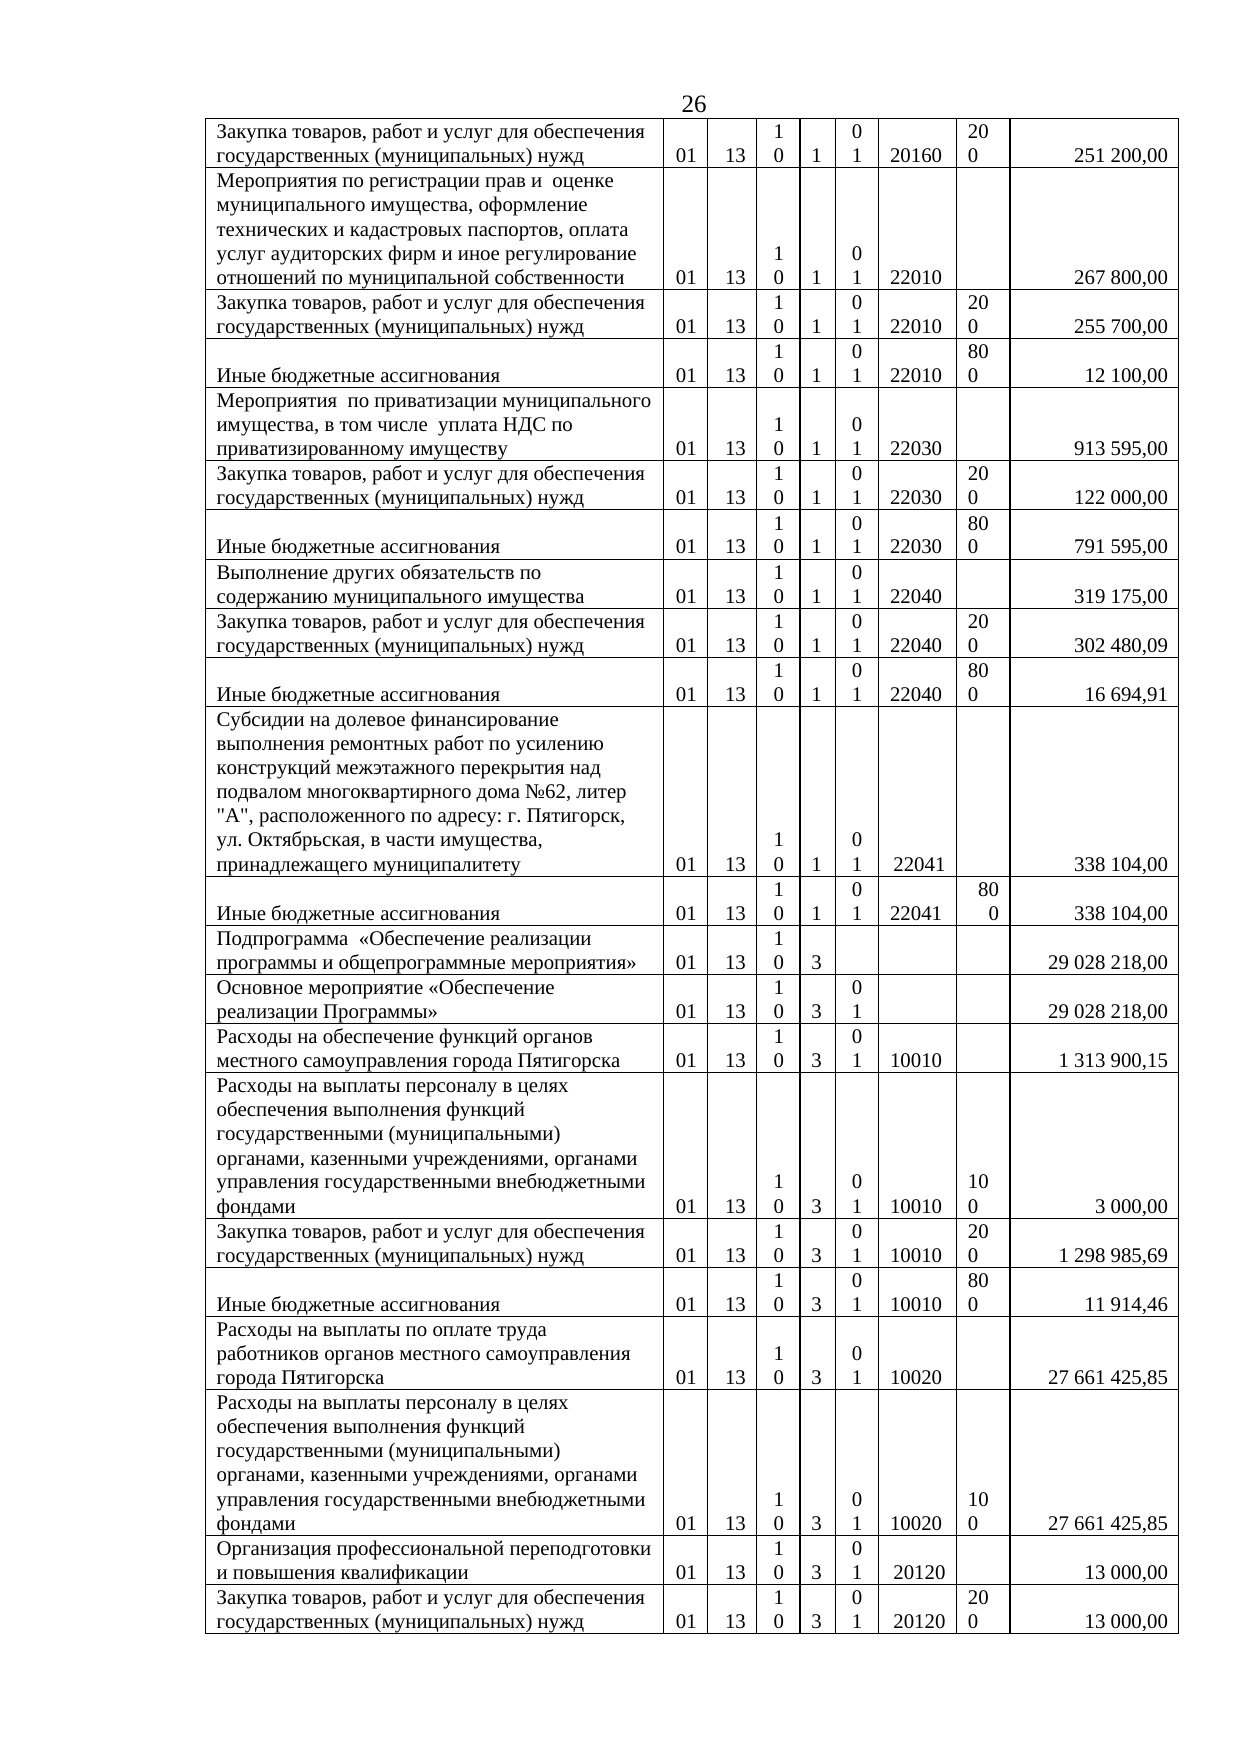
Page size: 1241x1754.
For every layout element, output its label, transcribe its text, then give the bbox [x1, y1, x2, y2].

table_cell 338 104,00 [1011, 877, 1178, 925]
table_cell [957, 975, 1009, 1023]
table_cell 01 [664, 119, 707, 167]
table_cell 01 [836, 877, 878, 925]
table_cell 01 [836, 388, 878, 460]
table_cell 3 [801, 1585, 835, 1633]
table_cell 200 [957, 609, 1009, 657]
table_cell 3 [801, 1317, 835, 1389]
table_cell Закупка товаров, работ и услуг для обеспечения государственных (муниципальных) нужд [206, 1585, 663, 1633]
table_cell 1 [801, 168, 835, 289]
table_cell 01 [836, 119, 878, 167]
table_cell 13 [708, 1390, 756, 1534]
table_cell 01 [664, 1317, 707, 1389]
table_cell 01 [664, 1390, 707, 1534]
table_cell Расходы на обеспечение функций органов местного самоуправления города Пятигорска [206, 1024, 663, 1072]
table_cell 01 [836, 1219, 878, 1267]
table_cell 29 028 218,00 [1011, 926, 1178, 974]
table_cell 13 [708, 877, 756, 925]
table_cell 3 [801, 975, 835, 1023]
table_cell 01 [836, 707, 878, 876]
table_cell 800 [957, 510, 1009, 558]
table_cell 01 [836, 1268, 878, 1316]
table_cell 01 [836, 1585, 878, 1633]
table_cell 3 [801, 1024, 835, 1072]
table_cell 10010 [879, 1268, 956, 1316]
table_cell Закупка товаров, работ и услуг для обеспечения государственных (муниципальных) нужд [206, 119, 663, 167]
table_cell 1 [801, 290, 835, 338]
table_cell 3 [801, 926, 835, 974]
table_cell Подпрограмма «Обеспечение реализации программы и общепрограммные мероприятия» [206, 926, 663, 974]
table_cell 01 [664, 877, 707, 925]
table_cell Основное мероприятие «Обеспечение реализации Программы» [206, 975, 663, 1023]
table_cell 13 [708, 707, 756, 876]
table_cell 3 [801, 1219, 835, 1267]
table_cell [879, 975, 956, 1023]
table_cell 10 [757, 388, 799, 460]
table_cell 13 [708, 1219, 756, 1267]
table_cell 01 [836, 658, 878, 706]
table_cell 22010 [879, 290, 956, 338]
table_cell 1 [801, 339, 835, 387]
table_cell 10 [757, 926, 799, 974]
table_cell 255 700,00 [1011, 290, 1178, 338]
table_cell 338 104,00 [1011, 707, 1178, 876]
table_cell 01 [664, 609, 707, 657]
table_cell 13 [708, 1317, 756, 1389]
table_cell 200 [957, 1585, 1009, 1633]
table_cell 13 [708, 119, 756, 167]
table_cell 251 200,00 [1011, 119, 1178, 167]
table_cell 01 [664, 1073, 707, 1218]
table_cell 10 [757, 609, 799, 657]
table_cell 12 100,00 [1011, 339, 1178, 387]
table_cell Иные бюджетные ассигнования [206, 658, 663, 706]
table_cell 29 028 218,00 [1011, 975, 1178, 1023]
table_cell 22040 [879, 658, 956, 706]
table_cell 3 [801, 1390, 835, 1534]
table_cell 22030 [879, 510, 956, 558]
table_cell 1 [801, 461, 835, 509]
table_cell 10 [757, 1024, 799, 1072]
table_cell 01 [664, 510, 707, 558]
table_cell 01 [664, 707, 707, 876]
table_cell 01 [664, 658, 707, 706]
table_cell 20160 [879, 119, 956, 167]
table_cell 01 [836, 339, 878, 387]
table_cell Закупка товаров, работ и услуг для обеспечения государственных (муниципальных) нужд [206, 609, 663, 657]
table_cell Расходы на выплаты персоналу в целях обеспечения выполнения функций государственными (муниципальными) органами, казенными учреждениями, органами управления государственными внебюджетными фондами [206, 1073, 663, 1218]
table_cell 267 800,00 [1011, 168, 1178, 289]
table_cell 20120 [879, 1585, 956, 1633]
table_cell 01 [664, 560, 707, 608]
table_cell 01 [664, 1219, 707, 1267]
table_cell 10 [757, 1390, 799, 1534]
table_cell 01 [664, 1268, 707, 1316]
table_cell 01 [664, 926, 707, 974]
table_cell 10010 [879, 1073, 956, 1218]
table_cell 13 [708, 388, 756, 460]
table_cell 800 [957, 339, 1009, 387]
table_cell 27 661 425,85 [1011, 1390, 1178, 1534]
table_cell 01 [836, 560, 878, 608]
table_cell 01 [664, 1585, 707, 1633]
table_cell 791 595,00 [1011, 510, 1178, 558]
table_cell 10 [757, 168, 799, 289]
table_cell 13 000,00 [1011, 1536, 1178, 1584]
table_cell 13 [708, 290, 756, 338]
table_cell [836, 926, 878, 974]
table_cell Закупка товаров, работ и услуг для обеспечения государственных (муниципальных) нужд [206, 1219, 663, 1267]
table_cell 100 [957, 1390, 1009, 1534]
table_cell Организация профессиональной переподготовки и повышения квалификации [206, 1536, 663, 1584]
table_cell Закупка товаров, работ и услуг для обеспечения государственных (муниципальных) нужд [206, 290, 663, 338]
table_cell 13 [708, 975, 756, 1023]
table_cell 10 [757, 510, 799, 558]
table_cell 11 914,46 [1011, 1268, 1178, 1316]
table_cell 1 [801, 510, 835, 558]
table_cell 200 [957, 1219, 1009, 1267]
table_cell 22030 [879, 461, 956, 509]
table_cell 01 [664, 1536, 707, 1584]
table_cell 01 [664, 975, 707, 1023]
table_cell 800 [957, 658, 1009, 706]
table_cell 10 [757, 1073, 799, 1218]
table_cell 10020 [879, 1390, 956, 1534]
table_cell 200 [957, 461, 1009, 509]
table_cell 01 [664, 1024, 707, 1072]
table_cell 10 [757, 1317, 799, 1389]
table_cell 01 [664, 388, 707, 460]
table_cell 200 [957, 119, 1009, 167]
table_cell 01 [836, 510, 878, 558]
table_cell 3 [801, 1268, 835, 1316]
table_cell 1 [801, 877, 835, 925]
table_cell [957, 1024, 1009, 1072]
table_cell 01 [836, 461, 878, 509]
table_cell 22040 [879, 560, 956, 608]
table_cell 27 661 425,85 [1011, 1317, 1178, 1389]
table_cell 13 [708, 1585, 756, 1633]
table_cell Выполнение других обязательств по содержанию муниципального имущества [206, 560, 663, 608]
table_cell 3 [801, 1073, 835, 1218]
table_cell 10 [757, 560, 799, 608]
table_cell 10010 [879, 1024, 956, 1072]
table_cell 10 [757, 1536, 799, 1584]
table_cell 1 [801, 707, 835, 876]
table_cell 10 [757, 1219, 799, 1267]
table_cell 13 [708, 510, 756, 558]
table_cell 13 [708, 1536, 756, 1584]
table_cell 319 175,00 [1011, 560, 1178, 608]
table_cell Иные бюджетные ассигнования [206, 510, 663, 558]
table_cell 10020 [879, 1317, 956, 1389]
table_cell 10 [757, 877, 799, 925]
table_cell 13 [708, 339, 756, 387]
table_cell 13 [708, 168, 756, 289]
table_cell Закупка товаров, работ и услуг для обеспечения государственных (муниципальных) нужд [206, 461, 663, 509]
table_cell Расходы на выплаты персоналу в целях обеспечения выполнения функций государственными (муниципальными) органами, казенными учреждениями, органами управления государственными внебюджетными фондами [206, 1390, 663, 1534]
table_cell 1 313 900,15 [1011, 1024, 1178, 1072]
table_cell 10 [757, 658, 799, 706]
table_cell [957, 168, 1009, 289]
table_cell 13 [708, 560, 756, 608]
table_cell Субсидии на долевое финансирование выполнения ремонтных работ по усилению конструкций межэтажного перекрытия над подвалом многоквартирного дома №62, литер "А", расположенного по адресу: г. Пятигорск, ул. Октябрьская, в части имущества, принадлежащего муниципалитету [206, 707, 663, 876]
table_cell [957, 560, 1009, 608]
table_cell 10 [757, 1585, 799, 1633]
table_cell 800 [957, 1268, 1009, 1316]
table_cell [957, 707, 1009, 876]
table_cell 10 [757, 290, 799, 338]
table_cell Иные бюджетные ассигнования [206, 339, 663, 387]
table_cell 01 [664, 461, 707, 509]
table_cell 13 000,00 [1011, 1585, 1178, 1633]
table_cell 13 [708, 1268, 756, 1316]
table_cell 22041 [879, 707, 956, 876]
table_cell 1 [801, 388, 835, 460]
table_cell 01 [836, 1073, 878, 1218]
table_cell 01 [836, 609, 878, 657]
table_cell 22041 [879, 877, 956, 925]
table_cell 13 [708, 926, 756, 974]
table_cell 01 [836, 1390, 878, 1534]
table_cell 01 [836, 1536, 878, 1584]
table_cell 10 [757, 461, 799, 509]
table_cell 100 [957, 1073, 1009, 1218]
table_cell 16 694,91 [1011, 658, 1178, 706]
table_cell 200 [957, 290, 1009, 338]
table_cell 1 [801, 609, 835, 657]
table_cell 3 [801, 1536, 835, 1584]
table_cell 800 [957, 877, 1009, 925]
table_cell 10 [757, 119, 799, 167]
table_cell 01 [664, 339, 707, 387]
table_cell 13 [708, 609, 756, 657]
table_cell 1 [801, 658, 835, 706]
table_cell Иные бюджетные ассигнования [206, 1268, 663, 1316]
table_cell 913 595,00 [1011, 388, 1178, 460]
table_cell 122 000,00 [1011, 461, 1178, 509]
table_cell [957, 388, 1009, 460]
table_cell 01 [836, 168, 878, 289]
table_cell Мероприятия по регистрации прав и оценке муниципального имущества, оформление технических и кадастровых паспортов, оплата услуг аудиторских фирм и иное регулирование отношений по муниципальной собственности [206, 168, 663, 289]
table_cell 01 [836, 290, 878, 338]
table_cell [957, 1536, 1009, 1584]
table_cell 1 [801, 119, 835, 167]
table_cell 22010 [879, 339, 956, 387]
table_cell 302 480,09 [1011, 609, 1178, 657]
table_cell 10010 [879, 1219, 956, 1267]
table_cell 13 [708, 1024, 756, 1072]
table_cell 10 [757, 339, 799, 387]
table_cell [957, 1317, 1009, 1389]
table_cell 10 [757, 1268, 799, 1316]
table_cell 22040 [879, 609, 956, 657]
table_cell 10 [757, 975, 799, 1023]
table_cell Расходы на выплаты по оплате труда работников органов местного самоуправления города Пятигорска [206, 1317, 663, 1389]
table_cell 01 [664, 168, 707, 289]
table_cell 10 [757, 707, 799, 876]
table_cell Иные бюджетные ассигнования [206, 877, 663, 925]
table_cell 01 [836, 1317, 878, 1389]
table_cell 22030 [879, 388, 956, 460]
table_cell 3 000,00 [1011, 1073, 1178, 1218]
table_cell 1 [801, 560, 835, 608]
table_cell [879, 926, 956, 974]
table_cell 13 [708, 658, 756, 706]
table_cell 20120 [879, 1536, 956, 1584]
table_cell 13 [708, 461, 756, 509]
table_cell Мероприятия по приватизации муниципального имущества, в том числе уплата НДС по приватизированному имуществу [206, 388, 663, 460]
table_cell 01 [836, 1024, 878, 1072]
table_cell 22010 [879, 168, 956, 289]
table_cell 13 [708, 1073, 756, 1218]
table_cell 1 298 985,69 [1011, 1219, 1178, 1267]
table_cell 01 [836, 975, 878, 1023]
table_cell [957, 926, 1009, 974]
table_cell 01 [664, 290, 707, 338]
